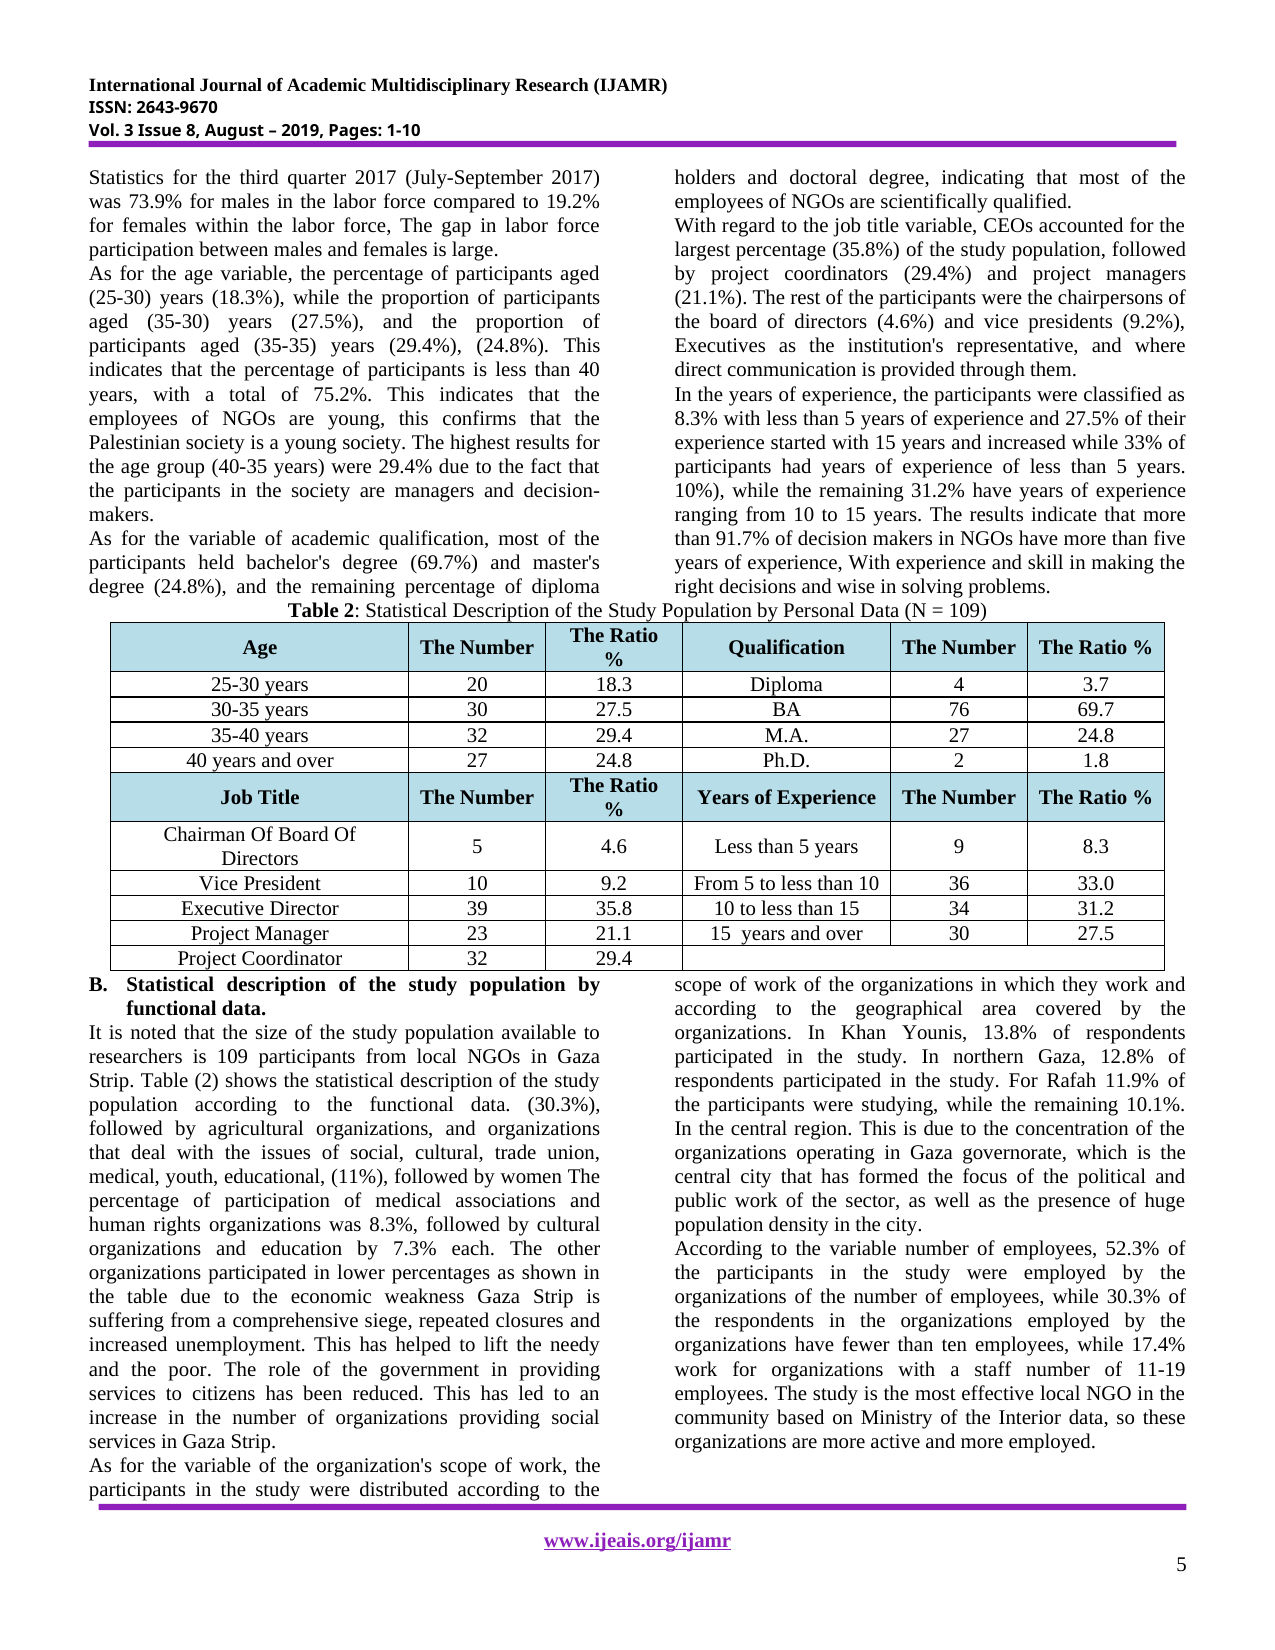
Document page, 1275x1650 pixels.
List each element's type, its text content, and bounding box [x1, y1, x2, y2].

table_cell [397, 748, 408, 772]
table_header Age [111, 623, 408, 671]
list Statistical description of the study population by functional data. [89, 971, 601, 1019]
table_header Qualification [683, 623, 890, 671]
text In the years of experience, the participants were classified as 8.3% with less than 5 years of experience and 27.5% of their experience started with 15 years and increased while 33% of participants had years of experience of less than 5 years. 10%), while the remaining 31.2% have years of experience ranging from 10 to 15 years. The results indicate that more than 91.7% of decision makers in NGOs have more than five years of experience, With experience and skill in making the right decisions and wise in solving problems. [674, 381, 1186, 598]
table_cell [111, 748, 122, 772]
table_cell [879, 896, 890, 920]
table_header The Number [891, 623, 1027, 671]
table_cell The Ratio % [1028, 773, 1164, 821]
text Table 2: Statistical Description of the Study Population by Personal Data (N = 109) [89, 598, 1186, 622]
text As for the variable of the organization's scope of work, the participants in the study were distributed according to the scope of work of the organizations in which they work and according to the geographical area covered by the organizations. In Khan Younis, 13.8% of respondents participated in the study. In northern Gaza, 12.8% of respondents participated in the study. For Rafah 11.9% of the participants were studying, while the remaining 10.1%. In the central region. This is due to the concentration of the organizations operating in Gaza governorate, which is the central city that has formed the focus of the political and public work of the sector, as well as the presence of huge population density in the city. [674, 971, 1186, 1236]
table_cell 4.6 [546, 822, 682, 870]
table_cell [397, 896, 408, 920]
text As for the age variable, the percentage of participants aged (25-30) years (18.3%), while the proportion of participants aged (35-30) years (27.5%), and the proportion of participants aged (35-35) years (29.4%), (24.8%). This indicates that the percentage of participants is less than 40 years, with a total of 75.2%. This indicates that the employees of NGOs are young, this confirms that the Palestinian society is a young society. The highest results for the age group (40-35 years) were 29.4% due to the fact that the participants in the society are managers and decision-makers. [89, 261, 601, 526]
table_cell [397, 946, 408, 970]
text As for the variable of academic qualification, most of the participants held bachelor's degree (69.7%) and master's degree (24.8%), and the remaining percentage of diploma holders and doctoral degree, indicating that most of the employees of NGOs are scientifically qualified. [674, 165, 1186, 213]
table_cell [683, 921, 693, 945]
table_cell Years of Experience [683, 773, 890, 821]
table_header The Ratio % [1028, 623, 1164, 671]
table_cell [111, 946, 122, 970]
text With regard to the job title variable, CEOs accounted for the largest percentage (35.8%) of the study population, followed by project coordinators (29.4%) and project managers (21.1%). The rest of the participants were the chairpersons of the board of directors (4.6%) and vice presidents (9.2%), Executives as the institution's representative, and where direct communication is provided through them. [674, 213, 1186, 381]
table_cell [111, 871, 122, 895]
table_header The Ratio % [546, 623, 682, 671]
table_cell [683, 946, 1164, 970]
text As for the variable of academic qualification, most of the participants held bachelor's degree (69.7%) and master's degree (24.8%), and the remaining percentage of diploma holders and doctoral degree, indicating that most of the employees of NGOs are scientifically qualified. [89, 526, 601, 598]
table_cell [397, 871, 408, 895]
table_cell The Number [409, 773, 545, 821]
table_cell Job Title [111, 773, 408, 821]
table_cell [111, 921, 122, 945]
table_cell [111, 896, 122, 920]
text According to the variable number of employees, 52.3% of the participants in the study were employed by the organizations of the number of employees, while 30.3% of the respondents in the organizations employed by the organizations have fewer than ten employees, while 17.4% work for organizations with a staff number of 11-19 employees. The study is the most effective local NGO in the community based on Ministry of the Interior data, so these organizations are more active and more employed. [674, 1236, 1186, 1453]
table_cell Less than 5 years [683, 822, 890, 870]
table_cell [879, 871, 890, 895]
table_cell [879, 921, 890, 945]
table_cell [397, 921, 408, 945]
table_header The Number [409, 623, 545, 671]
table_cell 8.3 [1028, 822, 1164, 870]
table_cell The Ratio % [546, 773, 682, 821]
text It is noted that the size of the study population available to researchers is 109 participants from local NGOs in Gaza Strip. Table (2) shows the statistical description of the study population according to the functional data. (30.3%), followed by agricultural organizations, and organizations that deal with the issues of social, cultural, trade union, medical, youth, educational, (11%), followed by women The percentage of participation of medical associations and human rights organizations was 8.3%, followed by cultural organizations and education by 7.3% each. The other organizations participated in lower percentages as shown in the table due to the economic weakness Gaza Strip is suffering from a comprehensive siege, repeated closures and increased unemployment. This has helped to lift the needy and the poor. The role of the government in providing services to citizens has been reduced. This has led to an increase in the number of organizations providing social services in Gaza Strip. [89, 1019, 601, 1453]
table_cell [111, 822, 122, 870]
table_cell The Number [891, 773, 1027, 821]
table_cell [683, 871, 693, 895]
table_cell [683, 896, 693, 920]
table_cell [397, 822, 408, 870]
table_cell 5 [409, 822, 545, 870]
table_cell 9 [891, 822, 1027, 870]
